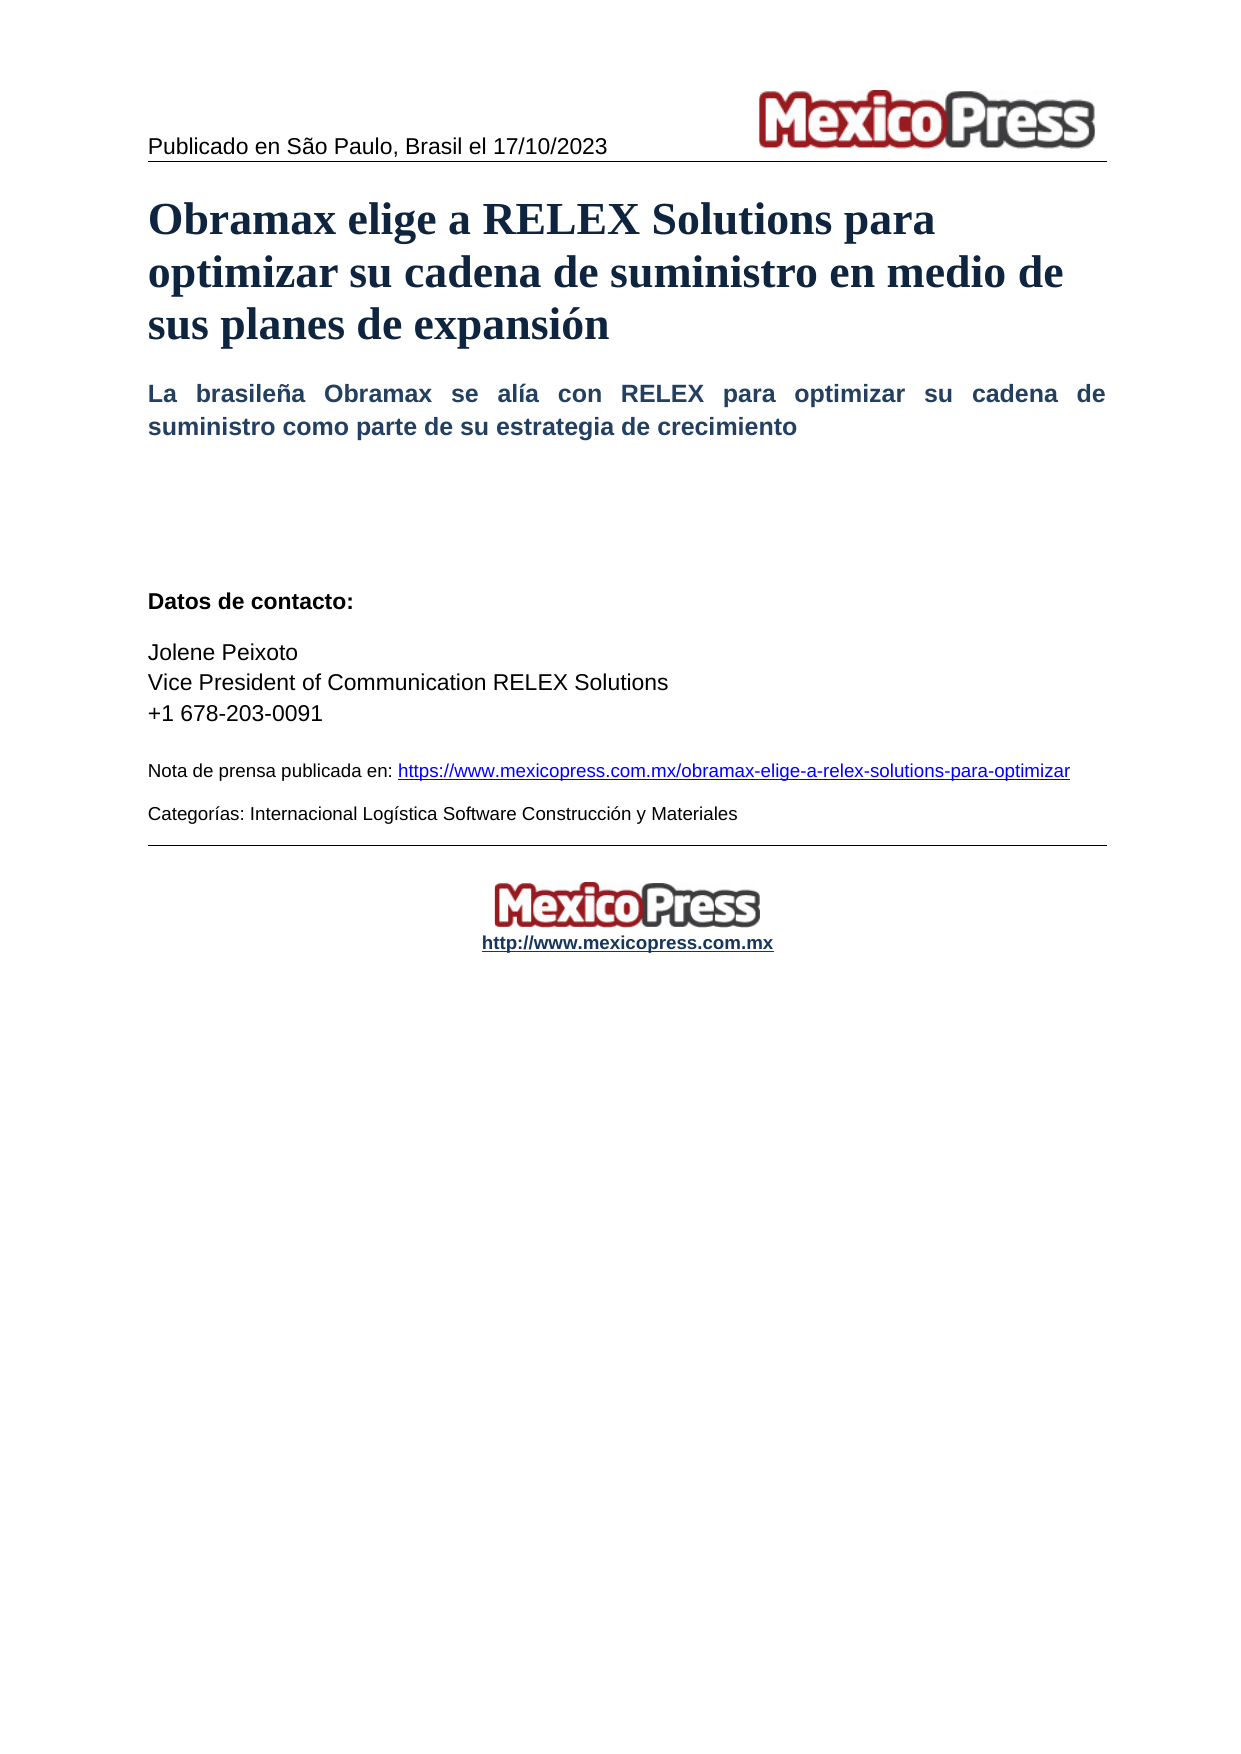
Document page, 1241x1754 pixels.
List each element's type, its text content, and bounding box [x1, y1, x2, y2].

text Vice President of Communication RELEX Solutions [148, 669, 1063, 696]
text Categorías: Internacional Logística Software Construcción y Materiales [148, 802, 1107, 824]
subtitle La brasileña Obramax se alía con RELEX para optimizar su cadena de suministro como parte de su estrategia de crecimiento [148, 379, 1107, 441]
text +1 678-203-0091 [148, 699, 1063, 726]
text Nota de prensa publicada en: https://www.mexicopress.com.mx/obramax-elige-a-relex-solutions-para-optimizar [148, 760, 1107, 782]
text Publicado en São Paulo, Brasil el 17/10/2023 [148, 133, 1107, 161]
picture [494, 882, 760, 928]
text http://www.mexicopress.com.mx [148, 932, 1107, 954]
text Jolene Peixoto [148, 639, 1063, 666]
text Datos de contacto: [148, 588, 1107, 614]
subtitle Obramax elige a RELEX Solutions para optimizar su cadena de suministro en medio de sus planes de expansión [148, 192, 1107, 350]
picture [759, 90, 1096, 133]
